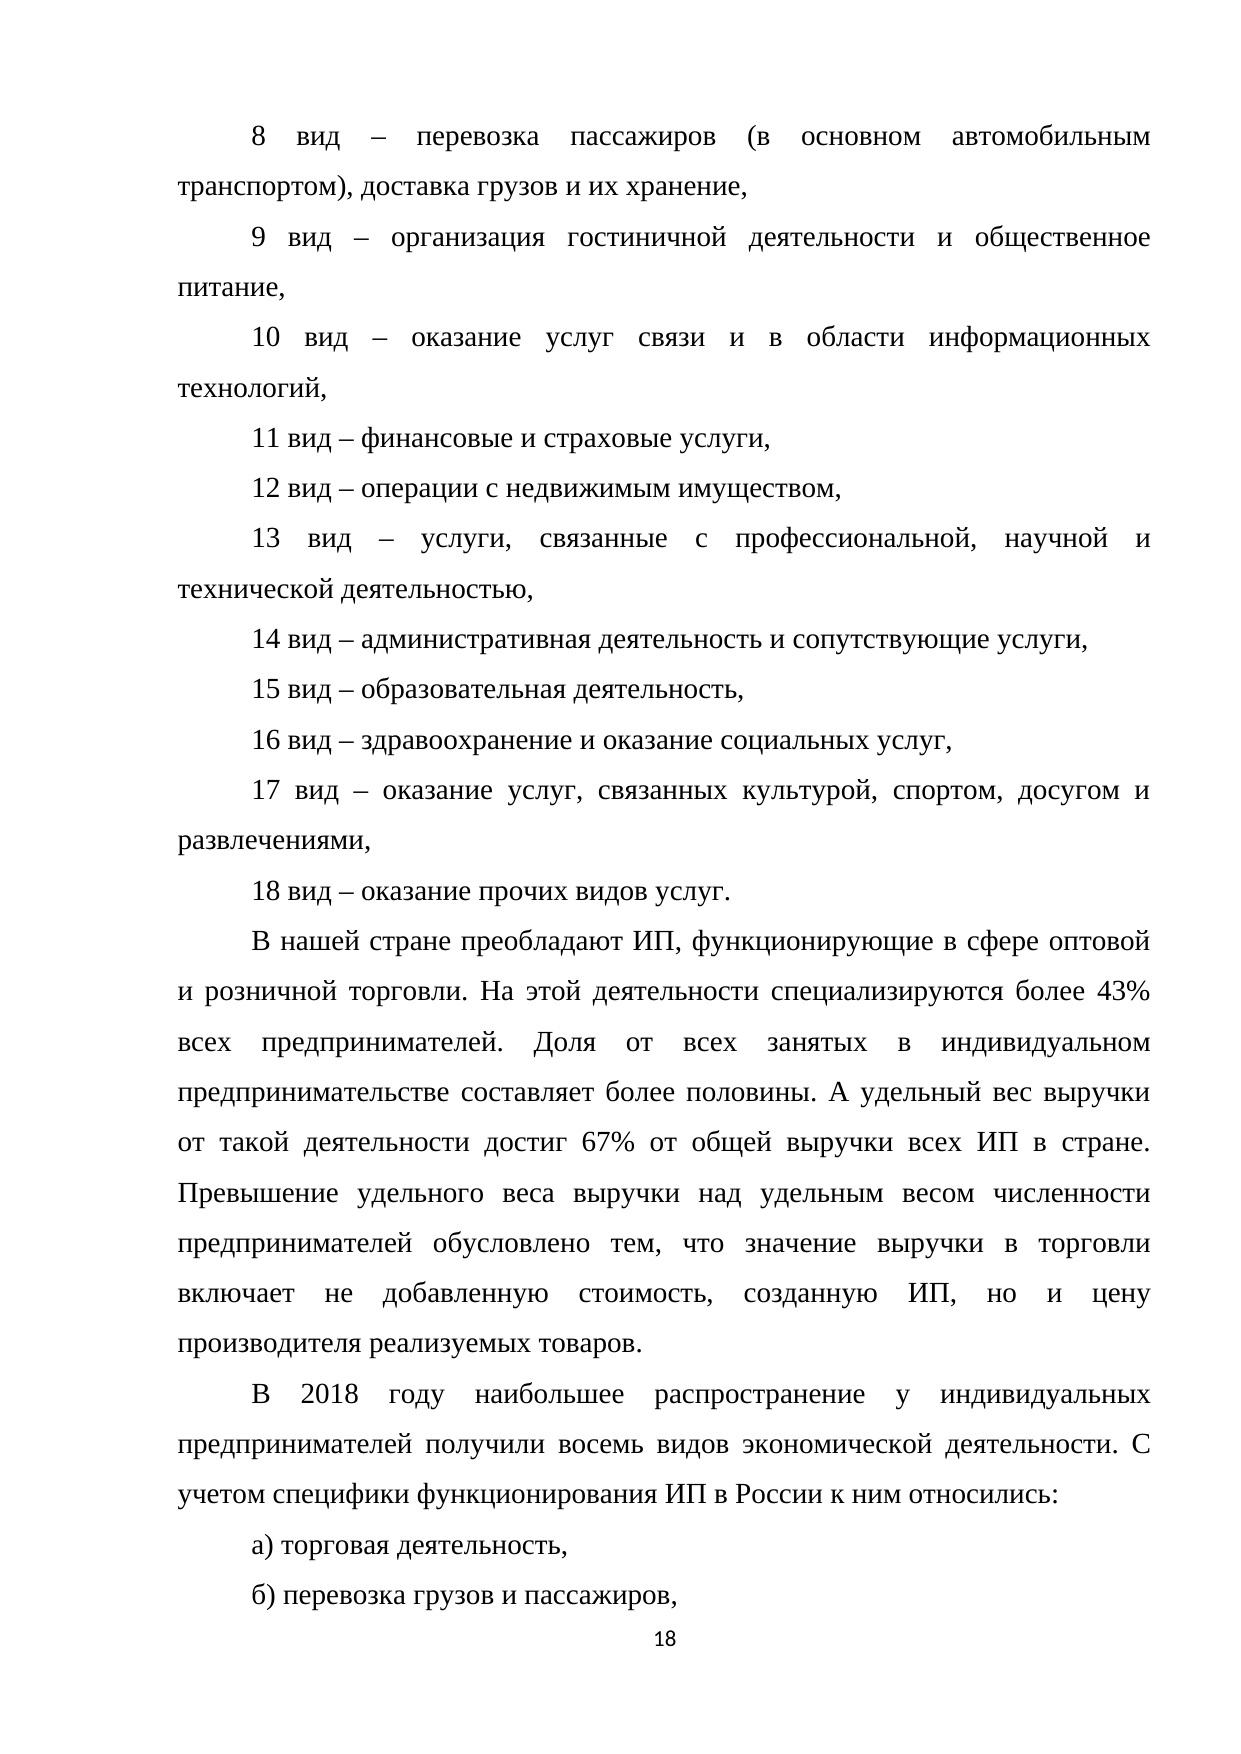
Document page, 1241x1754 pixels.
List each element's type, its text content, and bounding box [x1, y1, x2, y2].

text 17 вид – оказание услуг, связанных культурой, спортом, досугом и развлечениями, [177, 772, 1152, 856]
text 18 вид – оказание прочих видов услуг. [177, 873, 1152, 906]
text б) перевозка грузов и пассажиров, [177, 1577, 1152, 1611]
text 15 вид – образовательная деятельность, [177, 672, 1152, 705]
text 11 вид – финансовые и страховые услуги, [177, 420, 1152, 453]
text 14 вид – административная деятельность и сопутствующие услуги, [177, 621, 1152, 655]
text 16 вид – здравоохранение и оказание социальных услуг, [177, 722, 1152, 755]
text 12 вид – операции с недвижимым имуществом, [177, 470, 1152, 504]
text 8 вид – перевозка пассажиров (в основном автомобильным транспортом), доставка грузов и их хранение, [177, 118, 1152, 202]
text 13 вид – услуги, связанные с профессиональной, научной и технической деятельностью, [177, 521, 1152, 604]
text а) торговая деятельность, [177, 1527, 1152, 1560]
text 10 вид – оказание услуг связи и в области информационных технологий, [177, 319, 1152, 403]
text В нашей стране преобладают ИП, функционирующие в сфере оптовой и розничной торговли. На этой деятельности специализируются более 43% всех предпринимателей. Доля от всех занятых в индивидуальном предпринимательстве составляет более половины. А удельный вес выручки от такой деятельности достиг 67% от общей выручки всех ИП в стране. Превышение удельного веса выручки над удельным весом численности предпринимателей обусловлено тем, что значение выручки в торговли включает не добавленную стоимость, созданную ИП, но и цену производителя реализуемых товаров. [177, 923, 1152, 1359]
text В 2018 году наибольшее распространение у индивидуальных предпринимателей получили восемь видов экономической деятельности. С учетом специфики функционирования ИП в России к ним относились: [177, 1376, 1152, 1510]
text 9 вид – организация гостиничной деятельности и общественное питание, [177, 219, 1152, 303]
